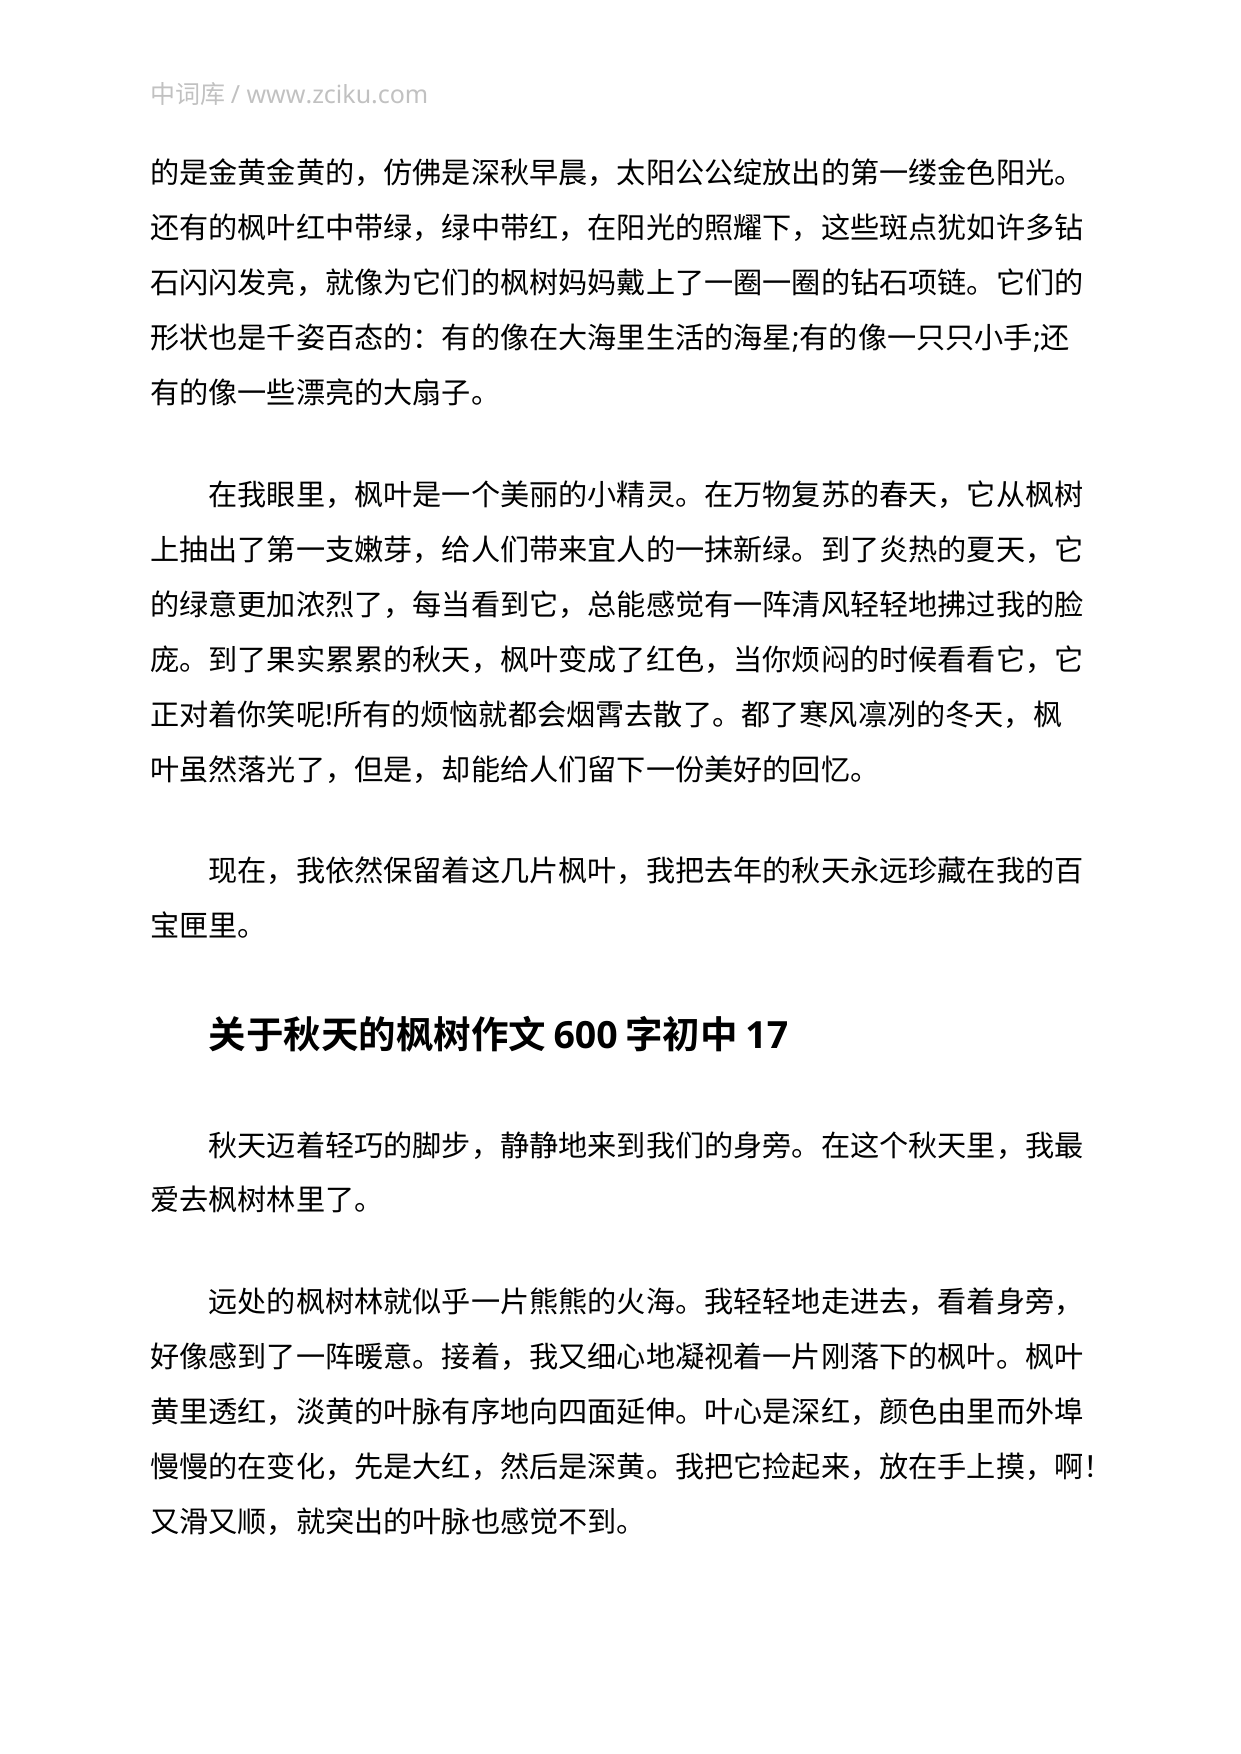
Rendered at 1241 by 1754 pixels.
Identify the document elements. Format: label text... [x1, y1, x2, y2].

text 现在，我依然保留着这几片枫叶，我把去年的秋天永远珍藏在我的百宝匣里。 [150, 848, 1090, 945]
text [150, 150, 1090, 412]
text 在我眼里，枫叶是一个美丽的小精灵。在万物复苏的春天，它从枫树上抽出了第一支嫩芽，给人们带来宜人的一抹新绿。到了炎热的夏天，它的绿意更加浓烈了，每当看到它，总能感觉有一阵清风轻轻地拂过我的脸庞。到了果实累累的秋天，枫叶变成了红色，当你烦闷的时候看看它，它正对着你笑呢!所有的烦恼就都会烟霄去散了。都了寒风凛冽的冬天，枫叶虽然落光了，但是，却能给人们留下一份美好的回忆。 [150, 471, 1090, 788]
text 关于秋天的枫树作文600字初中17 [150, 1004, 1090, 1059]
text 秋天迈着轻巧的脚步，静静地来到我们的身旁。在这个秋天里，我最爱去枫树林里了。 [150, 1122, 1090, 1219]
text 远处的枫树林就似乎一片熊熊的火海。我轻轻地走进去，看着身旁，好像感到了一阵暖意。接着，我又细心地凝视着一片刚落下的枫叶。枫叶黄里透红，淡黄的叶脉有序地向四面延伸。叶心是深红，颜色由里而外埠慢慢的在变化，先是大红，然后是深黄。我把它捡起来，放在手上摸，啊！又滑又顺，就突出的叶脉也感觉不到。 [150, 1279, 1090, 1541]
